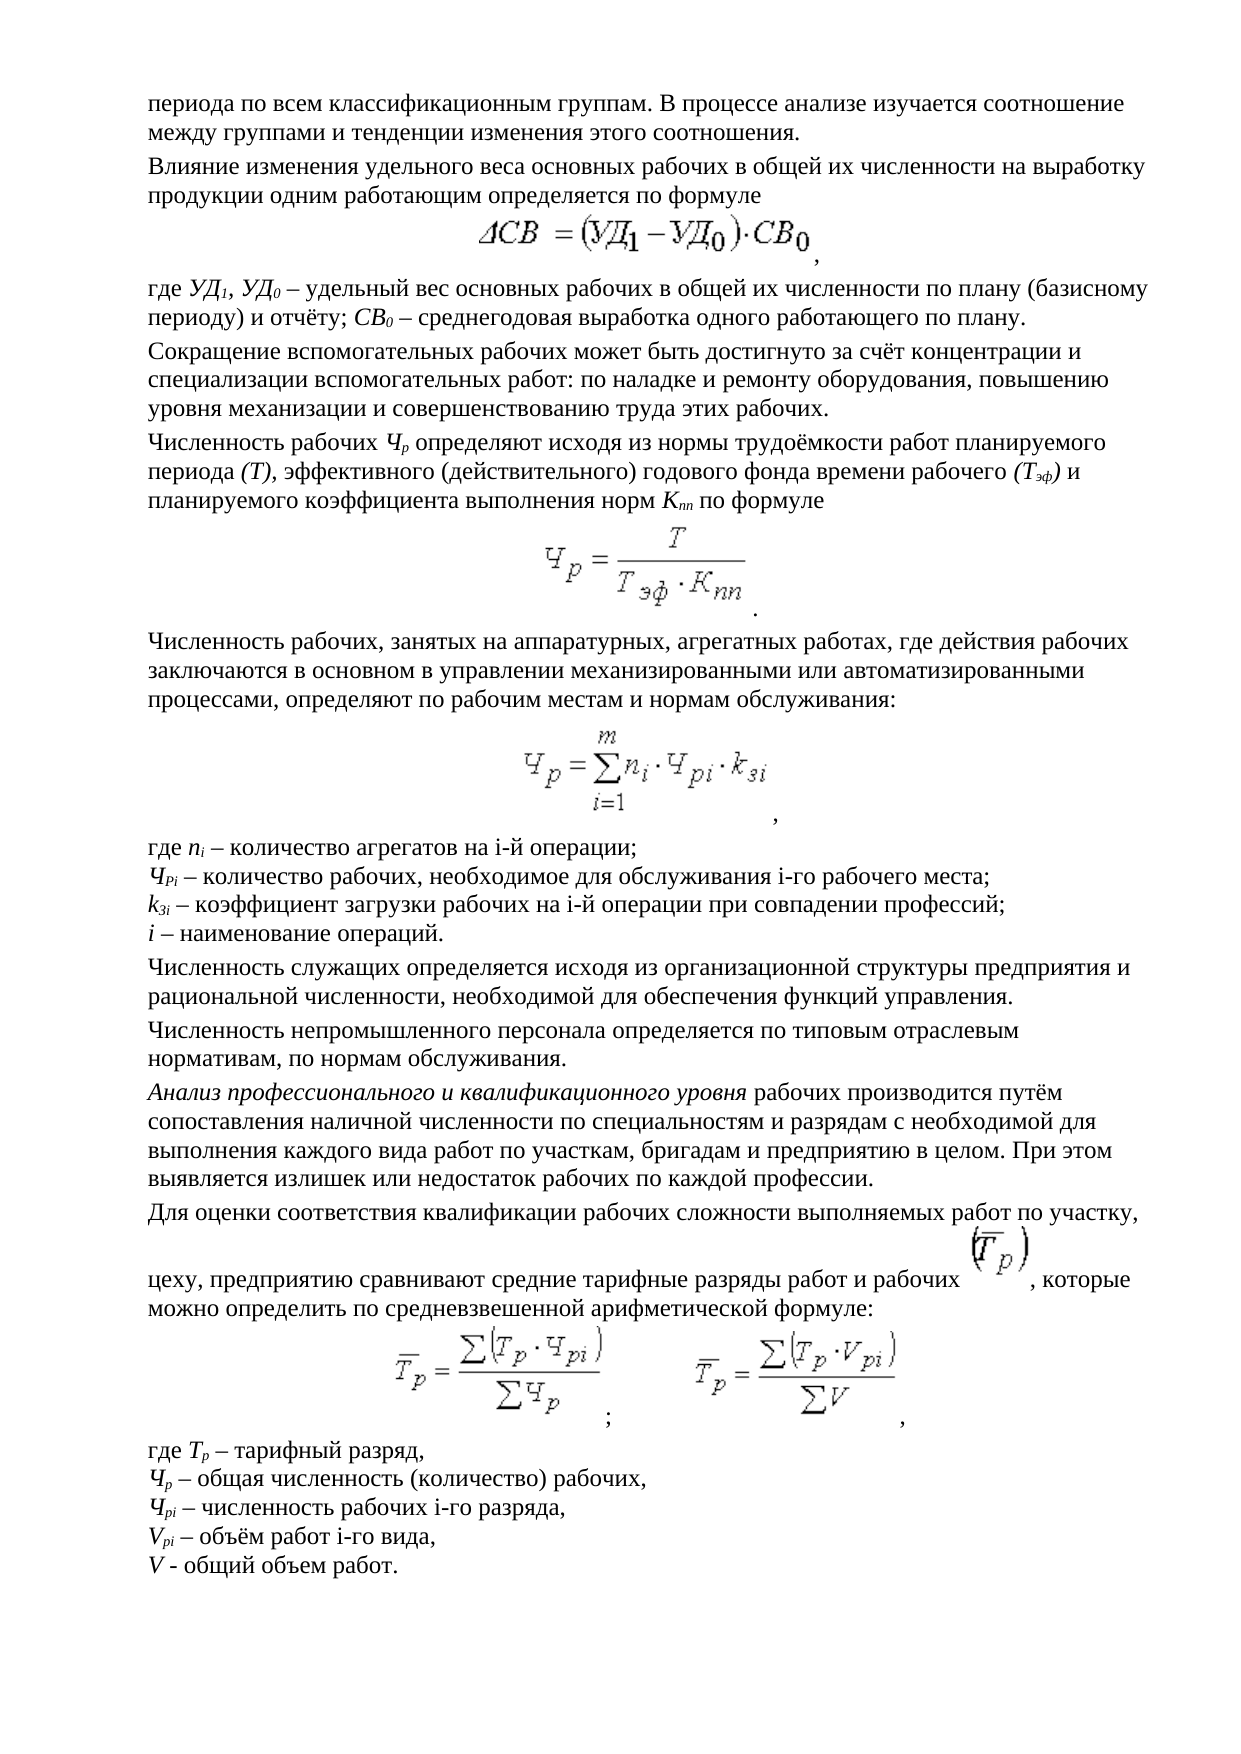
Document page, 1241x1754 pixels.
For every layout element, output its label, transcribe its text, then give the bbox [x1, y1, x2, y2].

text где Тр – тарифный разряд, Чp – общая численность (количество) рабочих, Чpi – численность рабочих i-го разряда, Vрi – объём работ i-го вида, V - общий объем работ. [148, 1435, 1152, 1578]
text , [148, 718, 1152, 827]
text где УД1, УД0 – удельный вес основных рабочих в общей их численности по плану (базисному периоду) и отчёту; СВ0 – среднегодовая выработка одного работающего по плану. [148, 273, 1152, 331]
text Численность служащих определяется исходя из организационной структуры предприятия и рациональной численности, необходимой для обеспечения функций управления. [148, 952, 1152, 1009]
text Влияние изменения удельного веса основных рабочих в общей их численности на выработку продукции одним работающим определяется по формуле [148, 151, 1152, 209]
picture [520, 717, 773, 817]
picture [966, 1226, 1030, 1283]
text Анализ профессионального и квалификационного уровня рабочих производится путём сопоставления наличной численности по специальностям и разрядам с необходимой для выполнения каждого вида работ по участкам, бригадам и предприятию в целом. При этом выявляется излишек или недостаток рабочих по каждой профессии. [148, 1077, 1152, 1192]
picture [693, 1331, 900, 1419]
picture [541, 518, 752, 611]
text Численность рабочих Чр определяют исходя из нормы трудоёмкости работ планируемого периода (Т), эффективного (действительного) годового фонда времени рабочего (Тэф) и планируемого коэффициента выполнения норм Кnn по формуле [148, 427, 1152, 513]
text где ni – количество агрегатов на i-й операции; ЧPi – количество рабочих, необходимое для обслуживания i-го рабочего места; kЗi – коэффициент загрузки рабочих на i-й операции при совпадении профессий; i – наименование операций. [148, 832, 1152, 947]
text Численность рабочих, занятых на аппаратурных, агрегатных работах, где действия рабочих заключаются в основном в управлении механизированными или автоматизированными процессами, определяют по рабочим местам и нормам обслуживания: [148, 626, 1152, 713]
picture [479, 213, 814, 258]
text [148, 88, 1152, 146]
text . [148, 518, 1152, 621]
text Для оценки соответствия квалификации рабочих сложности выполняемых работ по участку, цеху, предприятию сравнивают средние тарифные разряды работ и рабочих , которые можно определить по средневзвешенной арифметической формуле: [148, 1197, 1152, 1322]
text Численность непромышленного персонала определяется по типовым отраслевым нормативам, по нормам обслуживания. [148, 1015, 1152, 1072]
picture [393, 1326, 605, 1419]
text Сокращение вспомогательных рабочих может быть достигнуто за счёт концентрации и специализации вспомогательных работ: по наладке и ремонту оборудования, повышению уровня механизации и совершенствованию труда этих рабочих. [148, 336, 1152, 422]
